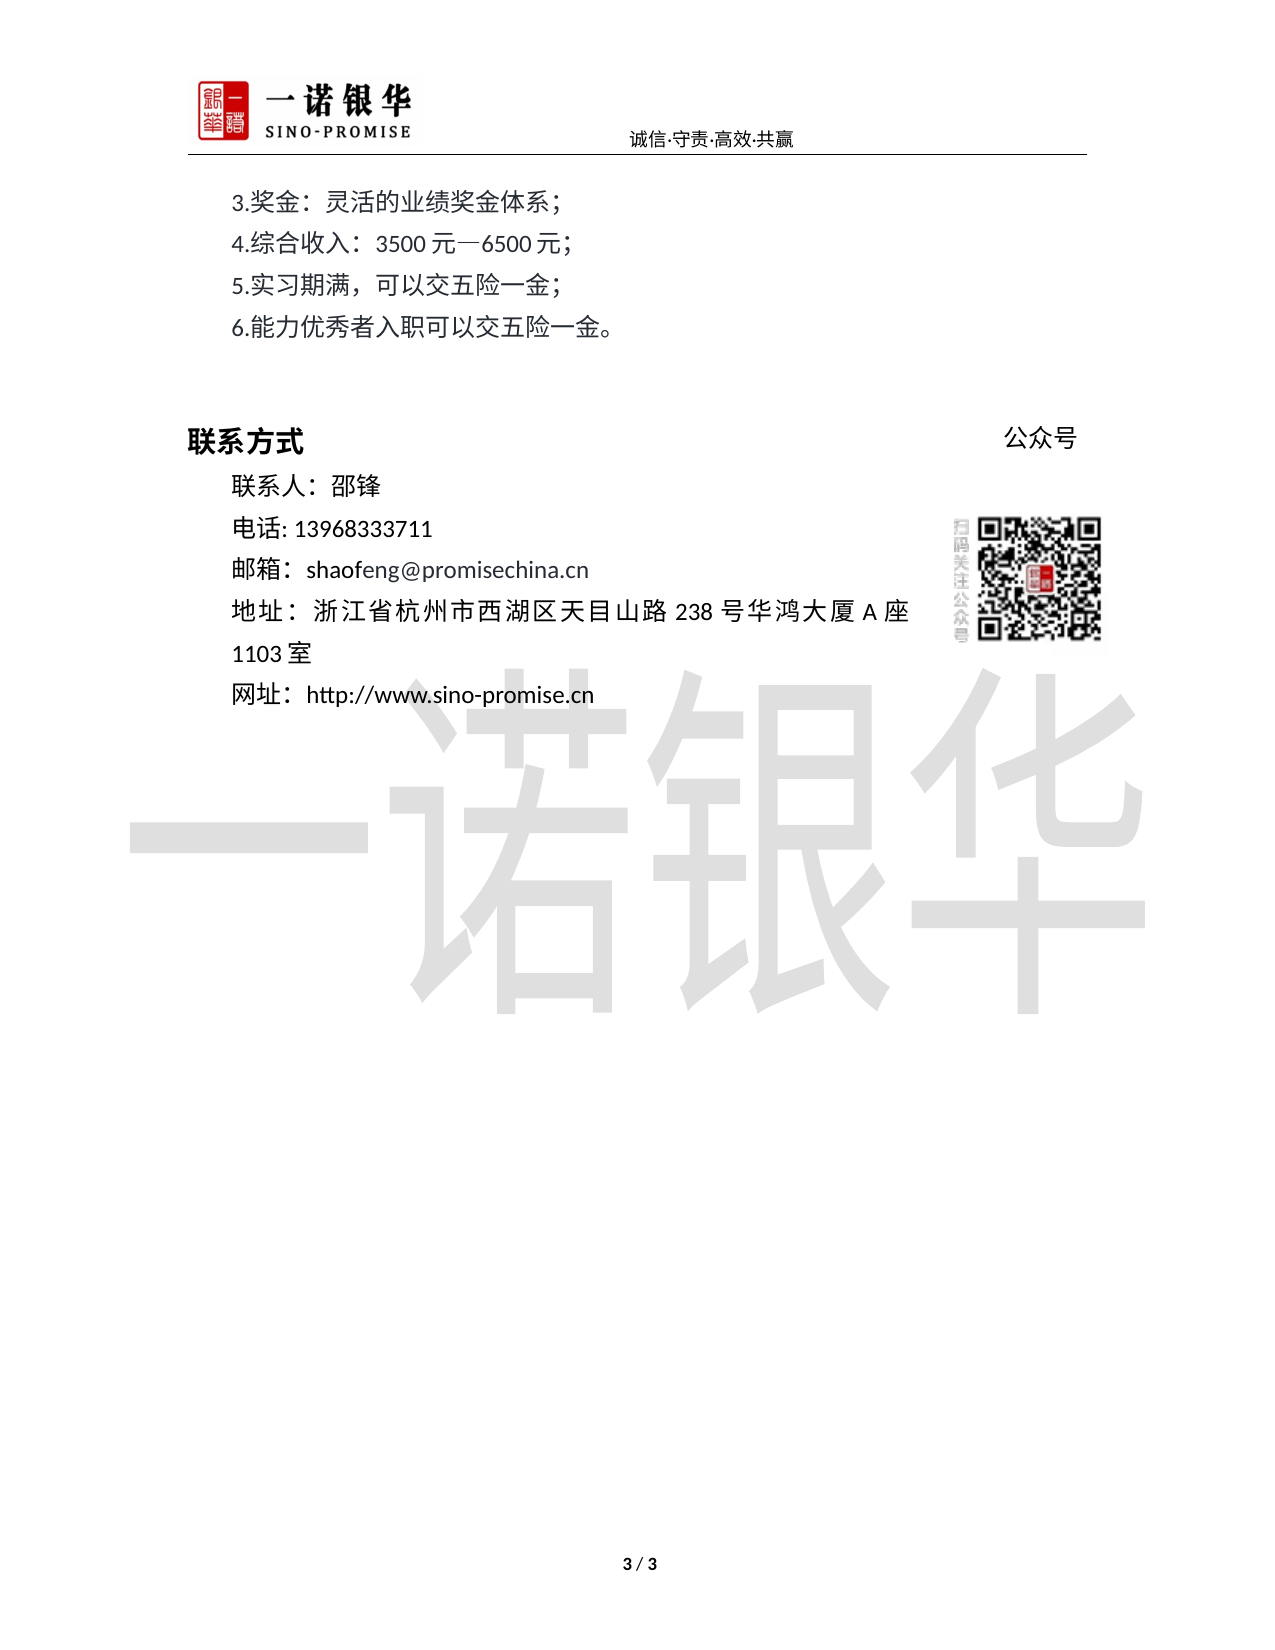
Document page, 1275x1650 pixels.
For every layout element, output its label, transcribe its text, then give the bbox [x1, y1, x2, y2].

text 电话: 13968333711 [231, 508, 909, 544]
text 联系人：邵锋 [231, 466, 909, 503]
text 6.能力优秀者入职可以交五险一金。 [231, 307, 1087, 343]
text 公众号 [954, 419, 1087, 455]
picture [953, 501, 1109, 656]
text 4.综合收入：3500元—6500元； [231, 224, 1087, 260]
text 网址：http://www.sino-promise.cn [231, 675, 909, 711]
text 5.实习期满，可以交五险一金； [231, 265, 1087, 302]
text 地址：浙江省杭州市西湖区天目山路238号华鸿大厦A座1103室 [231, 591, 909, 669]
text 邮箱：shaofeng@promisechina.cn [231, 550, 909, 586]
text 联系方式 [187, 419, 909, 461]
text 3.奖金：灵活的业绩奖金体系； [231, 182, 1087, 218]
picture [187, 75, 422, 147]
